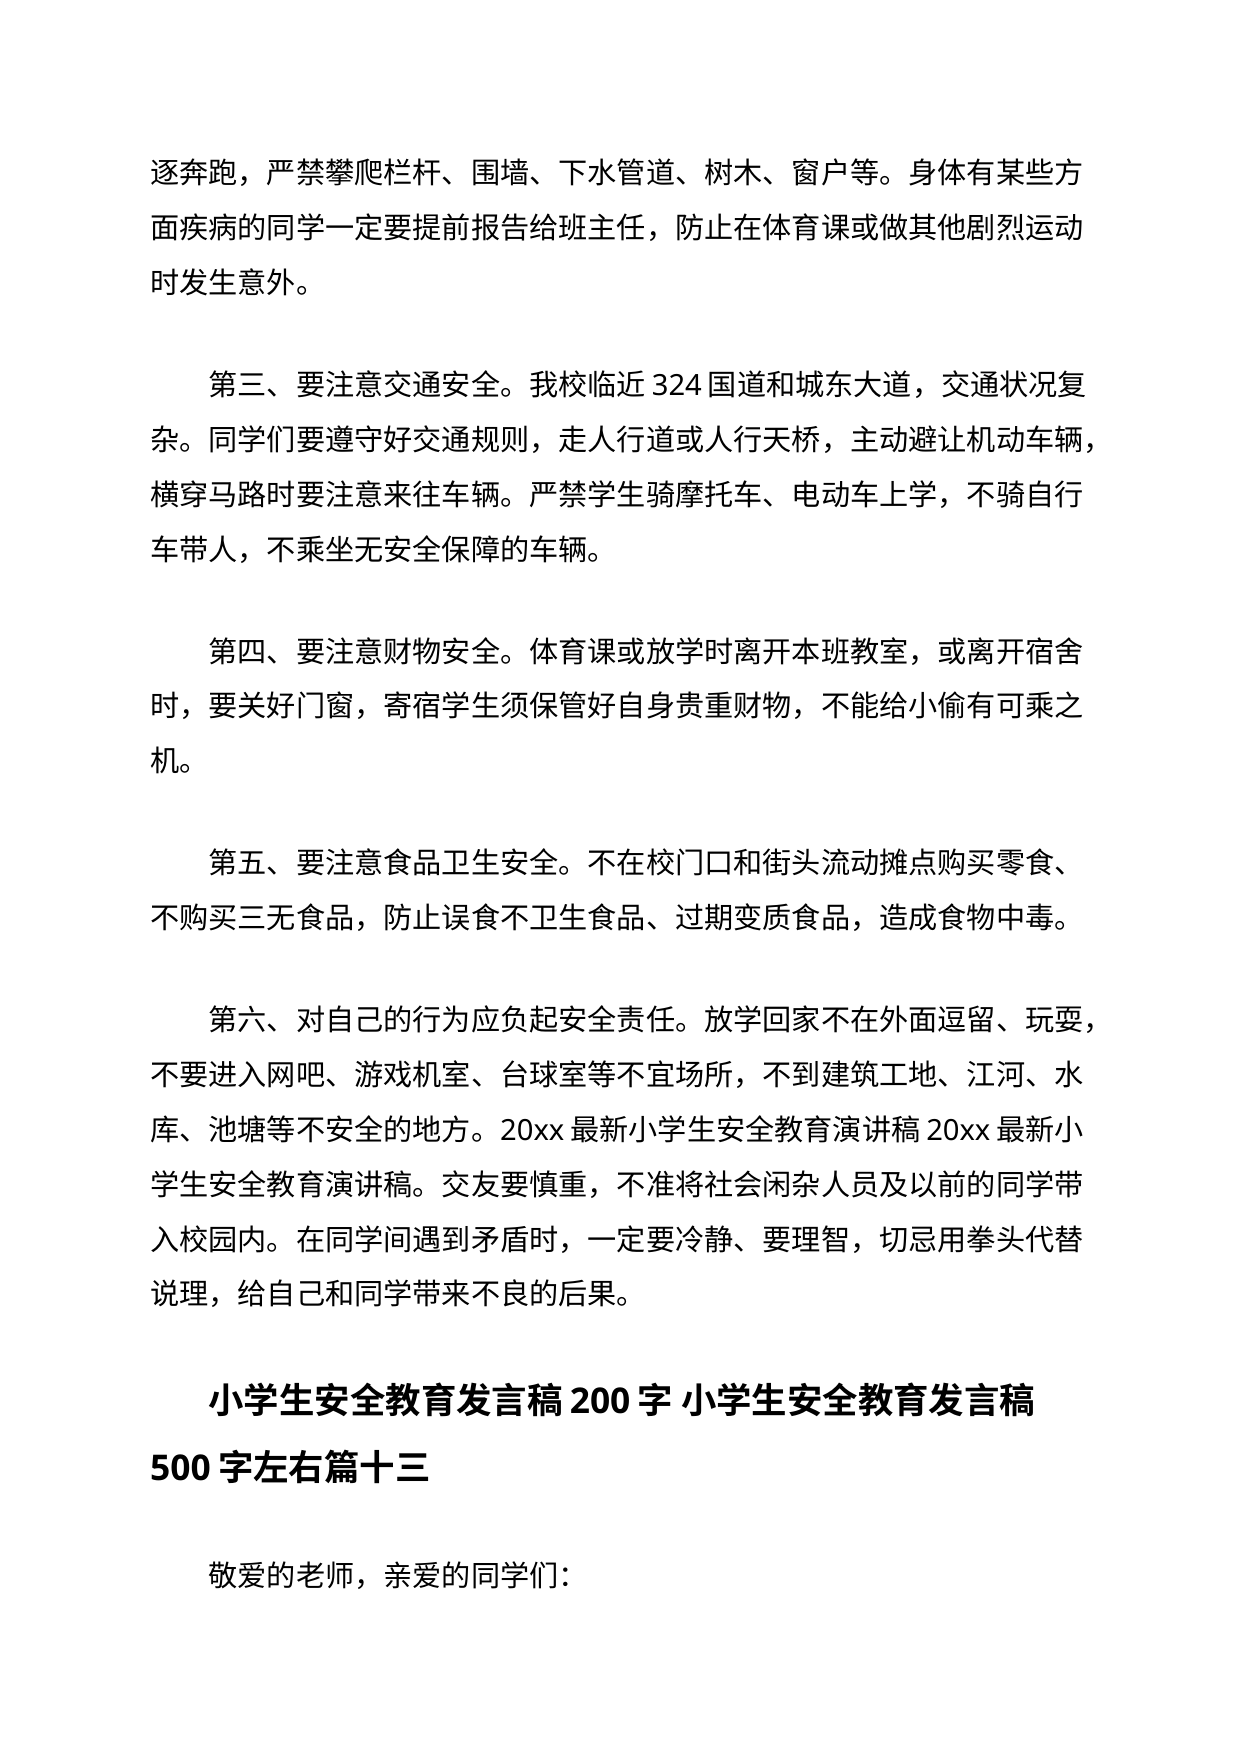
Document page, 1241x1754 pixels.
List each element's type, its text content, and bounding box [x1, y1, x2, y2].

text 第四、要注意财物安全。体育课或放学时离开本班教室，或离开宿舍时，要关好门窗，寄宿学生须保管好自身贵重财物，不能给小偷有可乘之机。 [150, 628, 1090, 780]
text 第五、要注意食品卫生安全。不在校门口和街头流动摊点购买零食、不购买三无食品，防止误食不卫生食品、过期变质食品，造成食物中毒。 [150, 840, 1090, 937]
text 敬爱的老师，亲爱的同学们： [150, 1553, 1090, 1595]
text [150, 150, 1090, 302]
text 小学生安全教育发言稿200字 小学生安全教育发言稿500字左右篇十三 [150, 1373, 1090, 1491]
text 第六、对自己的行为应负起安全责任。放学回家不在外面逗留、玩耍，不要进入网吧、游戏机室、台球室等不宜场所，不到建筑工地、江河、水库、池塘等不安全的地方。20xx最新小学生安全教育演讲稿20xx最新小学生安全教育演讲稿。交友要慎重，不准将社会闲杂人员及以前的同学带入校园内。在同学间遇到矛盾时，一定要冷静、要理智，切忌用拳头代替说理，给自己和同学带来不良的后果。 [150, 996, 1090, 1313]
text 第三、要注意交通安全。我校临近324国道和城东大道，交通状况复杂。同学们要遵守好交通规则，走人行道或人行天桥，主动避让机动车辆，横穿马路时要注意来往车辆。严禁学生骑摩托车、电动车上学，不骑自行车带人，不乘坐无安全保障的车辆。 [150, 362, 1090, 569]
